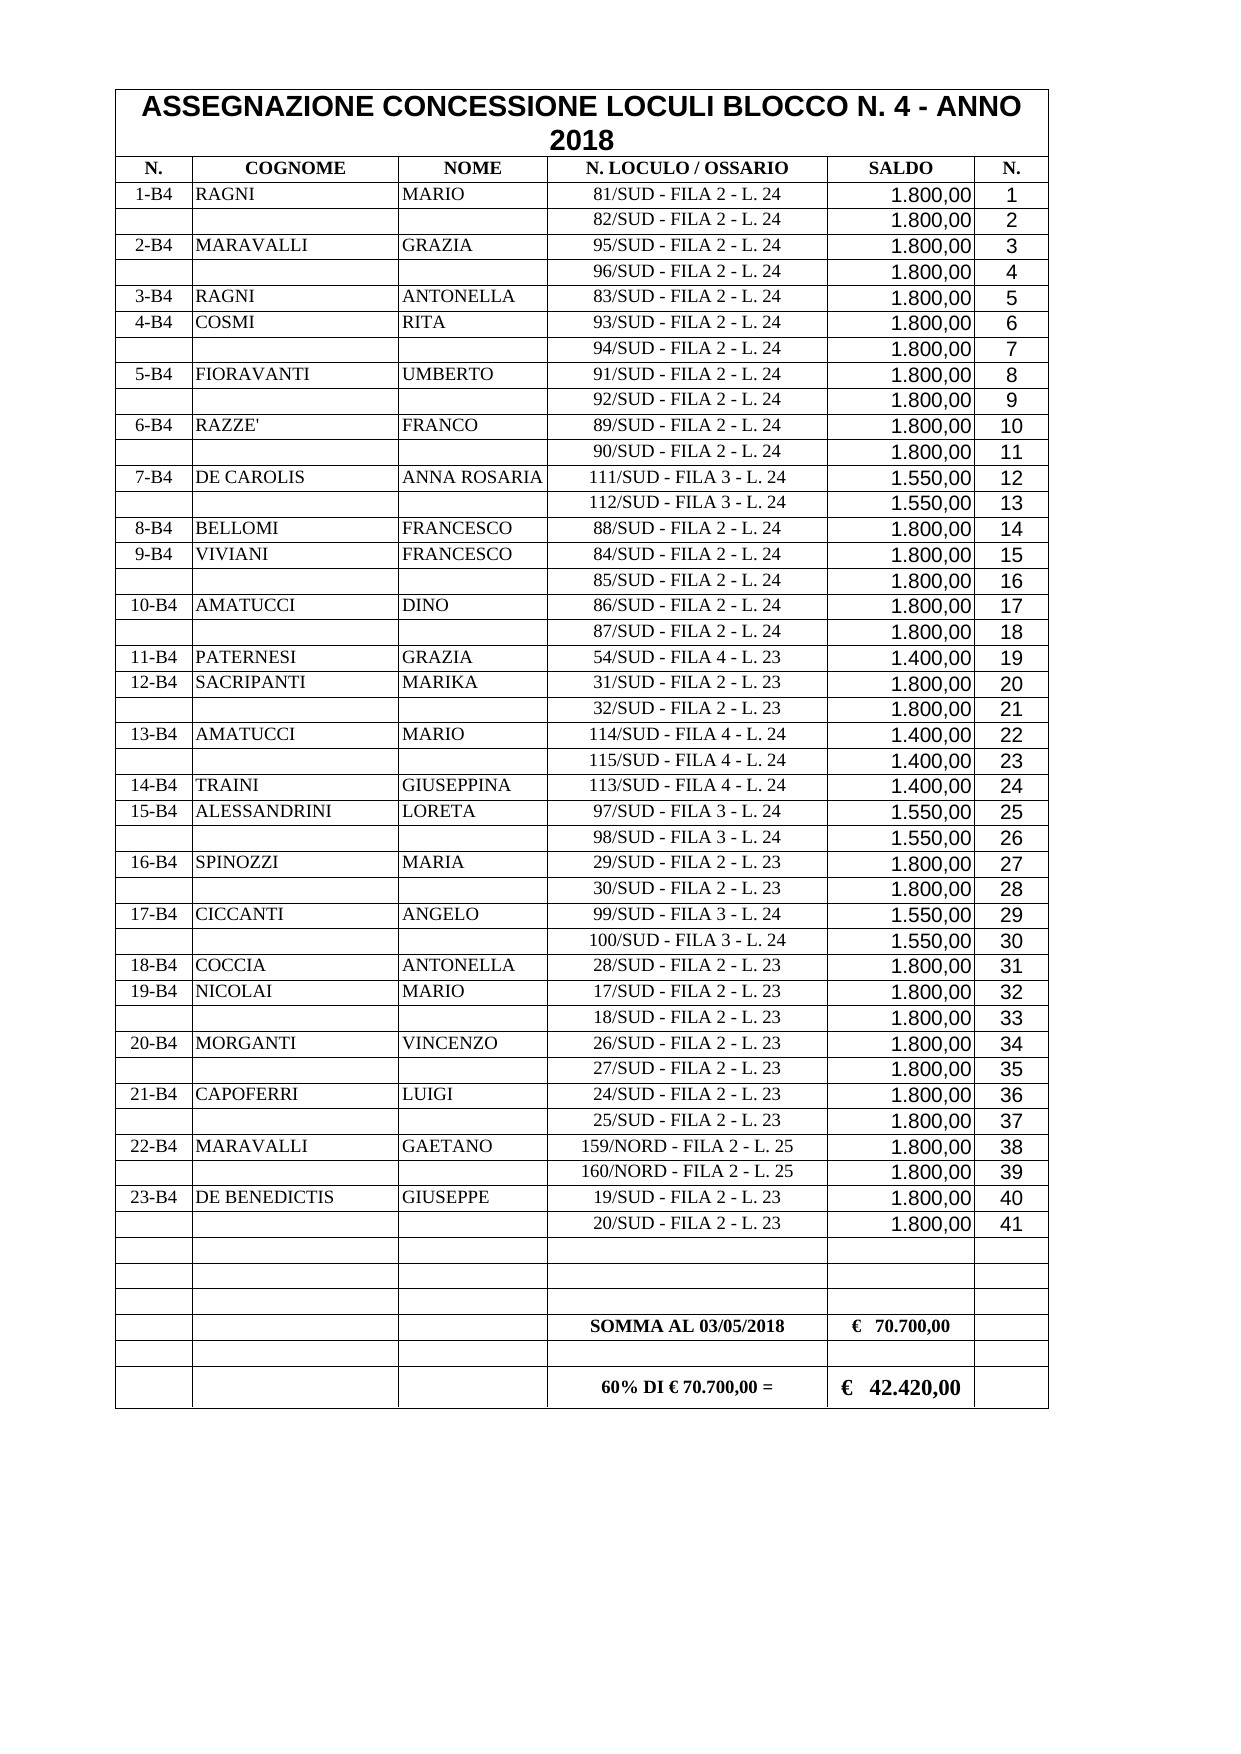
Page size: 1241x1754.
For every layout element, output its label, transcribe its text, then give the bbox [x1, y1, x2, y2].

table_cell [399, 826, 547, 851]
table_cell UMBERTO [399, 363, 547, 388]
table_cell 1.550,00 [828, 929, 974, 954]
table_cell [548, 1341, 827, 1366]
table_cell 1.800,00 [828, 1032, 974, 1057]
table_cell [193, 749, 398, 774]
table_cell 113/SUD - FILA 4 - L. 24 [548, 775, 827, 799]
table_cell 1.800,00 [828, 286, 974, 311]
table_cell [116, 1264, 192, 1288]
table_cell NOME [399, 157, 547, 182]
table_cell GAETANO [399, 1135, 547, 1160]
table_cell 37 [975, 1109, 1048, 1134]
table_cell [399, 492, 547, 516]
table_cell [116, 338, 192, 362]
table_cell 160/NORD - FILA 2 - L. 25 [548, 1161, 827, 1185]
table_cell 13 [975, 492, 1048, 516]
table_cell 1.800,00 [828, 1212, 974, 1237]
table_cell BELLOMI [193, 518, 398, 542]
table_cell GIUSEPPINA [399, 775, 547, 799]
table_cell [399, 1264, 547, 1288]
table_cell 83/SUD - FILA 2 - L. 24 [548, 286, 827, 311]
table_cell CAPOFERRI [193, 1084, 398, 1108]
table_cell 27 [975, 852, 1048, 877]
table_cell RAGNI [193, 286, 398, 311]
table_cell [399, 1341, 547, 1366]
table_cell 1.800,00 [828, 595, 974, 619]
table_cell NICOLAI [193, 981, 398, 1005]
table_cell 8-B4 [116, 518, 192, 542]
table_cell 7 [975, 338, 1048, 362]
table_cell [399, 569, 547, 594]
table_cell MARIO [399, 723, 547, 748]
table_cell AMATUCCI [193, 595, 398, 619]
table_cell [193, 1289, 398, 1314]
table_cell 20-B4 [116, 1032, 192, 1057]
table_cell [193, 389, 398, 413]
table_cell [548, 1238, 827, 1263]
table_cell 1.800,00 [828, 235, 974, 259]
table_cell 41 [975, 1212, 1048, 1237]
table_cell 1.800,00 [828, 569, 974, 594]
table_cell 26 [975, 826, 1048, 851]
table_cell 1.800,00 [828, 415, 974, 439]
table_cell 1.800,00 [828, 440, 974, 465]
table_cell 9 [975, 389, 1048, 413]
table_cell [193, 929, 398, 954]
table_header ASSEGNAZIONE CONCESSIONE LOCULI BLOCCO N. 4 - ANNO 2018 [116, 90, 1048, 156]
table_cell 54/SUD - FILA 4 - L. 23 [548, 646, 827, 671]
table_cell 1.800,00 [828, 338, 974, 362]
table_cell 30 [975, 929, 1048, 954]
table_cell MORGANTI [193, 1032, 398, 1057]
table_cell [399, 1238, 547, 1263]
table_cell GIUSEPPE [399, 1186, 547, 1211]
table_cell 22 [975, 723, 1048, 748]
table_cell [116, 209, 192, 233]
table_cell N. [975, 157, 1048, 182]
table_cell COCCIA [193, 955, 398, 979]
table_cell 31/SUD - FILA 2 - L. 23 [548, 672, 827, 697]
table_cell 8 [975, 363, 1048, 388]
table_cell 88/SUD - FILA 2 - L. 24 [548, 518, 827, 542]
table_cell [399, 260, 547, 285]
table_cell [399, 929, 547, 954]
table_cell 1.800,00 [828, 1109, 974, 1134]
table_cell TRAINI [193, 775, 398, 799]
table_cell SACRIPANTI [193, 672, 398, 697]
table_cell 5-B4 [116, 363, 192, 388]
table_cell 89/SUD - FILA 2 - L. 24 [548, 415, 827, 439]
table_cell FRANCESCO [399, 518, 547, 542]
table_cell 1.400,00 [828, 775, 974, 799]
table_cell [116, 1006, 192, 1031]
table_cell 10-B4 [116, 595, 192, 619]
table_cell [399, 749, 547, 774]
table_cell 32 [975, 981, 1048, 1005]
table_cell 1.800,00 [828, 878, 974, 902]
table_cell 1.800,00 [828, 620, 974, 645]
table_cell 94/SUD - FILA 2 - L. 24 [548, 338, 827, 362]
table_cell 17-B4 [116, 904, 192, 928]
table_cell [399, 1006, 547, 1031]
table_cell [399, 698, 547, 722]
table_cell [399, 1367, 547, 1407]
table_cell 23-B4 [116, 1186, 192, 1211]
table_cell 19/SUD - FILA 2 - L. 23 [548, 1186, 827, 1211]
table_cell [116, 569, 192, 594]
table_cell 85/SUD - FILA 2 - L. 24 [548, 569, 827, 594]
table_cell 18-B4 [116, 955, 192, 979]
table_cell 1.800,00 [828, 1186, 974, 1211]
table_cell 25/SUD - FILA 2 - L. 23 [548, 1109, 827, 1134]
table_cell SALDO [828, 157, 974, 182]
table_cell N. LOCULO / OSSARIO [548, 157, 827, 182]
table_cell [193, 492, 398, 516]
table_cell 1.800,00 [828, 209, 974, 233]
table_cell 4 [975, 260, 1048, 285]
table_cell N. [116, 157, 192, 182]
table_cell [116, 1315, 192, 1340]
table_cell 18/SUD - FILA 2 - L. 23 [548, 1006, 827, 1031]
table_cell [193, 620, 398, 645]
table_cell 19-B4 [116, 981, 192, 1005]
table_cell 1.800,00 [828, 1135, 974, 1160]
table_cell [116, 1367, 192, 1407]
table_cell 1.400,00 [828, 749, 974, 774]
table_cell [116, 749, 192, 774]
table_cell 90/SUD - FILA 2 - L. 24 [548, 440, 827, 465]
table_cell 12 [975, 466, 1048, 491]
table_cell ANNA ROSARIA [399, 466, 547, 491]
table_cell 31 [975, 955, 1048, 979]
table_cell 60% DI € 70.700,00 = [548, 1367, 827, 1407]
table_cell [399, 878, 547, 902]
table_cell 1.800,00 [828, 183, 974, 208]
table_cell 25 [975, 801, 1048, 825]
table_cell 28/SUD - FILA 2 - L. 23 [548, 955, 827, 979]
table_cell 21 [975, 698, 1048, 722]
table_cell [828, 1341, 974, 1366]
table_cell [975, 1341, 1048, 1366]
table_cell ANGELO [399, 904, 547, 928]
table_cell ANTONELLA [399, 955, 547, 979]
table_cell AMATUCCI [193, 723, 398, 748]
table_cell [399, 1289, 547, 1314]
table_cell FRANCO [399, 415, 547, 439]
table_cell 93/SUD - FILA 2 - L. 24 [548, 312, 827, 336]
table_cell [193, 260, 398, 285]
table_cell [193, 1109, 398, 1134]
table_cell 1.800,00 [828, 698, 974, 722]
table_cell 17 [975, 595, 1048, 619]
table_cell 15 [975, 543, 1048, 568]
table_cell 36 [975, 1084, 1048, 1108]
table_cell [399, 1058, 547, 1082]
table_cell [116, 878, 192, 902]
table_cell MARAVALLI [193, 235, 398, 259]
table_cell [116, 1341, 192, 1366]
table_cell FRANCESCO [399, 543, 547, 568]
table_cell 17/SUD - FILA 2 - L. 23 [548, 981, 827, 1005]
table_cell 1.800,00 [828, 981, 974, 1005]
table_cell [193, 1238, 398, 1263]
table_cell [193, 878, 398, 902]
table_cell 95/SUD - FILA 2 - L. 24 [548, 235, 827, 259]
table_cell 26/SUD - FILA 2 - L. 23 [548, 1032, 827, 1057]
table_cell 111/SUD - FILA 3 - L. 24 [548, 466, 827, 491]
table_cell 29/SUD - FILA 2 - L. 23 [548, 852, 827, 877]
table_cell 14 [975, 518, 1048, 542]
table_cell 1.400,00 [828, 723, 974, 748]
table_cell [193, 698, 398, 722]
table_cell 11-B4 [116, 646, 192, 671]
table_cell 1.800,00 [828, 543, 974, 568]
table_cell [399, 1212, 547, 1237]
table_cell 3 [975, 235, 1048, 259]
table_cell 97/SUD - FILA 3 - L. 24 [548, 801, 827, 825]
table_cell MARAVALLI [193, 1135, 398, 1160]
table_cell [116, 440, 192, 465]
table_cell MARIO [399, 981, 547, 1005]
table_cell VINCENZO [399, 1032, 547, 1057]
table_cell [116, 826, 192, 851]
table_cell 23 [975, 749, 1048, 774]
table_cell 27/SUD - FILA 2 - L. 23 [548, 1058, 827, 1082]
table_cell 98/SUD - FILA 3 - L. 24 [548, 826, 827, 851]
table_cell RITA [399, 312, 547, 336]
table_cell 115/SUD - FILA 4 - L. 24 [548, 749, 827, 774]
table_cell 1.800,00 [828, 1084, 974, 1108]
table_cell 1.800,00 [828, 260, 974, 285]
table_cell SPINOZZI [193, 852, 398, 877]
table_cell 1.800,00 [828, 672, 974, 697]
table_cell 96/SUD - FILA 2 - L. 24 [548, 260, 827, 285]
table_cell € 70.700,00 [828, 1315, 974, 1340]
table_cell [193, 338, 398, 362]
table_cell 1.800,00 [828, 955, 974, 979]
table_cell 1.800,00 [828, 1161, 974, 1185]
table_cell [399, 1109, 547, 1134]
table_cell 16-B4 [116, 852, 192, 877]
table_cell RAZZE' [193, 415, 398, 439]
table_cell 24/SUD - FILA 2 - L. 23 [548, 1084, 827, 1108]
table_cell [193, 826, 398, 851]
table_cell 92/SUD - FILA 2 - L. 24 [548, 389, 827, 413]
table_cell RAGNI [193, 183, 398, 208]
table_cell 5 [975, 286, 1048, 311]
table_cell 15-B4 [116, 801, 192, 825]
table_cell [193, 440, 398, 465]
table_cell 40 [975, 1186, 1048, 1211]
table_cell [193, 1341, 398, 1366]
table_cell [116, 1109, 192, 1134]
table_cell [828, 1289, 974, 1314]
table_cell [828, 1238, 974, 1263]
table_cell [399, 440, 547, 465]
table_cell 1 [975, 183, 1048, 208]
table_cell 4-B4 [116, 312, 192, 336]
table_cell 112/SUD - FILA 3 - L. 24 [548, 492, 827, 516]
table_cell [116, 260, 192, 285]
table_cell 30/SUD - FILA 2 - L. 23 [548, 878, 827, 902]
table_cell [975, 1264, 1048, 1288]
table_cell 1.800,00 [828, 1058, 974, 1082]
table_cell [116, 1212, 192, 1237]
table_cell [399, 209, 547, 233]
table_cell [193, 569, 398, 594]
table_cell SOMMA AL 03/05/2018 [548, 1315, 827, 1340]
table_cell [193, 1264, 398, 1288]
table_cell MARIA [399, 852, 547, 877]
table_cell [975, 1238, 1048, 1263]
table_cell [193, 1367, 398, 1407]
table_cell [975, 1315, 1048, 1340]
table_cell 91/SUD - FILA 2 - L. 24 [548, 363, 827, 388]
table_cell 87/SUD - FILA 2 - L. 24 [548, 620, 827, 645]
table_cell 2-B4 [116, 235, 192, 259]
table_cell [116, 1289, 192, 1314]
table_cell [193, 1315, 398, 1340]
table_cell 82/SUD - FILA 2 - L. 24 [548, 209, 827, 233]
table_cell LORETA [399, 801, 547, 825]
table_cell [193, 1212, 398, 1237]
table_cell [193, 209, 398, 233]
table_cell FIORAVANTI [193, 363, 398, 388]
table_cell 38 [975, 1135, 1048, 1160]
table_cell 6 [975, 312, 1048, 336]
table_cell 24 [975, 775, 1048, 799]
table_cell 1.800,00 [828, 518, 974, 542]
table_cell ANTONELLA [399, 286, 547, 311]
table_cell ALESSANDRINI [193, 801, 398, 825]
table_cell [116, 1161, 192, 1185]
table_cell 86/SUD - FILA 2 - L. 24 [548, 595, 827, 619]
table_cell PATERNESI [193, 646, 398, 671]
table_cell GRAZIA [399, 646, 547, 671]
table_cell [975, 1367, 1048, 1407]
table_cell 1.550,00 [828, 466, 974, 491]
table_cell 2 [975, 209, 1048, 233]
table_cell 11 [975, 440, 1048, 465]
table_cell [828, 1264, 974, 1288]
table_cell 1.400,00 [828, 646, 974, 671]
table_cell 1.800,00 [828, 363, 974, 388]
table_cell DE CAROLIS [193, 466, 398, 491]
table_cell 16 [975, 569, 1048, 594]
table_cell 84/SUD - FILA 2 - L. 24 [548, 543, 827, 568]
table_cell [116, 389, 192, 413]
table_cell [193, 1058, 398, 1082]
table_cell 1.550,00 [828, 801, 974, 825]
table_cell 7-B4 [116, 466, 192, 491]
table_cell 39 [975, 1161, 1048, 1185]
table_cell MARIKA [399, 672, 547, 697]
table_cell LUIGI [399, 1084, 547, 1108]
table_cell 1.550,00 [828, 492, 974, 516]
table_cell 159/NORD - FILA 2 - L. 25 [548, 1135, 827, 1160]
table_cell 1.550,00 [828, 826, 974, 851]
table_cell 18 [975, 620, 1048, 645]
table_cell [399, 620, 547, 645]
table_cell MARIO [399, 183, 547, 208]
table_cell [399, 1161, 547, 1185]
table_cell GRAZIA [399, 235, 547, 259]
table_cell 20/SUD - FILA 2 - L. 23 [548, 1212, 827, 1237]
table_cell 114/SUD - FILA 4 - L. 24 [548, 723, 827, 748]
table_cell 1.800,00 [828, 312, 974, 336]
table_cell 10 [975, 415, 1048, 439]
table_cell 9-B4 [116, 543, 192, 568]
table_cell [116, 929, 192, 954]
table_cell 100/SUD - FILA 3 - L. 24 [548, 929, 827, 954]
table_cell 19 [975, 646, 1048, 671]
table_cell DINO [399, 595, 547, 619]
table_cell [399, 389, 547, 413]
table_cell [116, 620, 192, 645]
table_cell 32/SUD - FILA 2 - L. 23 [548, 698, 827, 722]
table_cell [116, 698, 192, 722]
table_cell 28 [975, 878, 1048, 902]
table_cell [193, 1006, 398, 1031]
table_cell [193, 1161, 398, 1185]
table_cell 1.550,00 [828, 904, 974, 928]
table_cell 13-B4 [116, 723, 192, 748]
table_cell 1.800,00 [828, 1006, 974, 1031]
table_cell 1.800,00 [828, 852, 974, 877]
table_cell 99/SUD - FILA 3 - L. 24 [548, 904, 827, 928]
table_cell 1.800,00 [828, 389, 974, 413]
table_cell 14-B4 [116, 775, 192, 799]
table_cell 6-B4 [116, 415, 192, 439]
table_cell [116, 492, 192, 516]
table_cell 20 [975, 672, 1048, 697]
table_cell 81/SUD - FILA 2 - L. 24 [548, 183, 827, 208]
table_cell CICCANTI [193, 904, 398, 928]
table_cell 22-B4 [116, 1135, 192, 1160]
table_cell € 42.420,00 [828, 1367, 974, 1407]
table_cell VIVIANI [193, 543, 398, 568]
table_cell COSMI [193, 312, 398, 336]
table_cell 1-B4 [116, 183, 192, 208]
table_cell 33 [975, 1006, 1048, 1031]
table_cell DE BENEDICTIS [193, 1186, 398, 1211]
table_cell [548, 1289, 827, 1314]
table_cell 29 [975, 904, 1048, 928]
table_cell 3-B4 [116, 286, 192, 311]
table_cell [975, 1289, 1048, 1314]
table_cell 12-B4 [116, 672, 192, 697]
table_cell 34 [975, 1032, 1048, 1057]
table_cell [399, 1315, 547, 1340]
table_cell [548, 1264, 827, 1288]
table_cell [116, 1058, 192, 1082]
table_cell [116, 1238, 192, 1263]
table_cell 21-B4 [116, 1084, 192, 1108]
table_cell [399, 338, 547, 362]
table_cell COGNOME [193, 157, 398, 182]
table_cell 35 [975, 1058, 1048, 1082]
